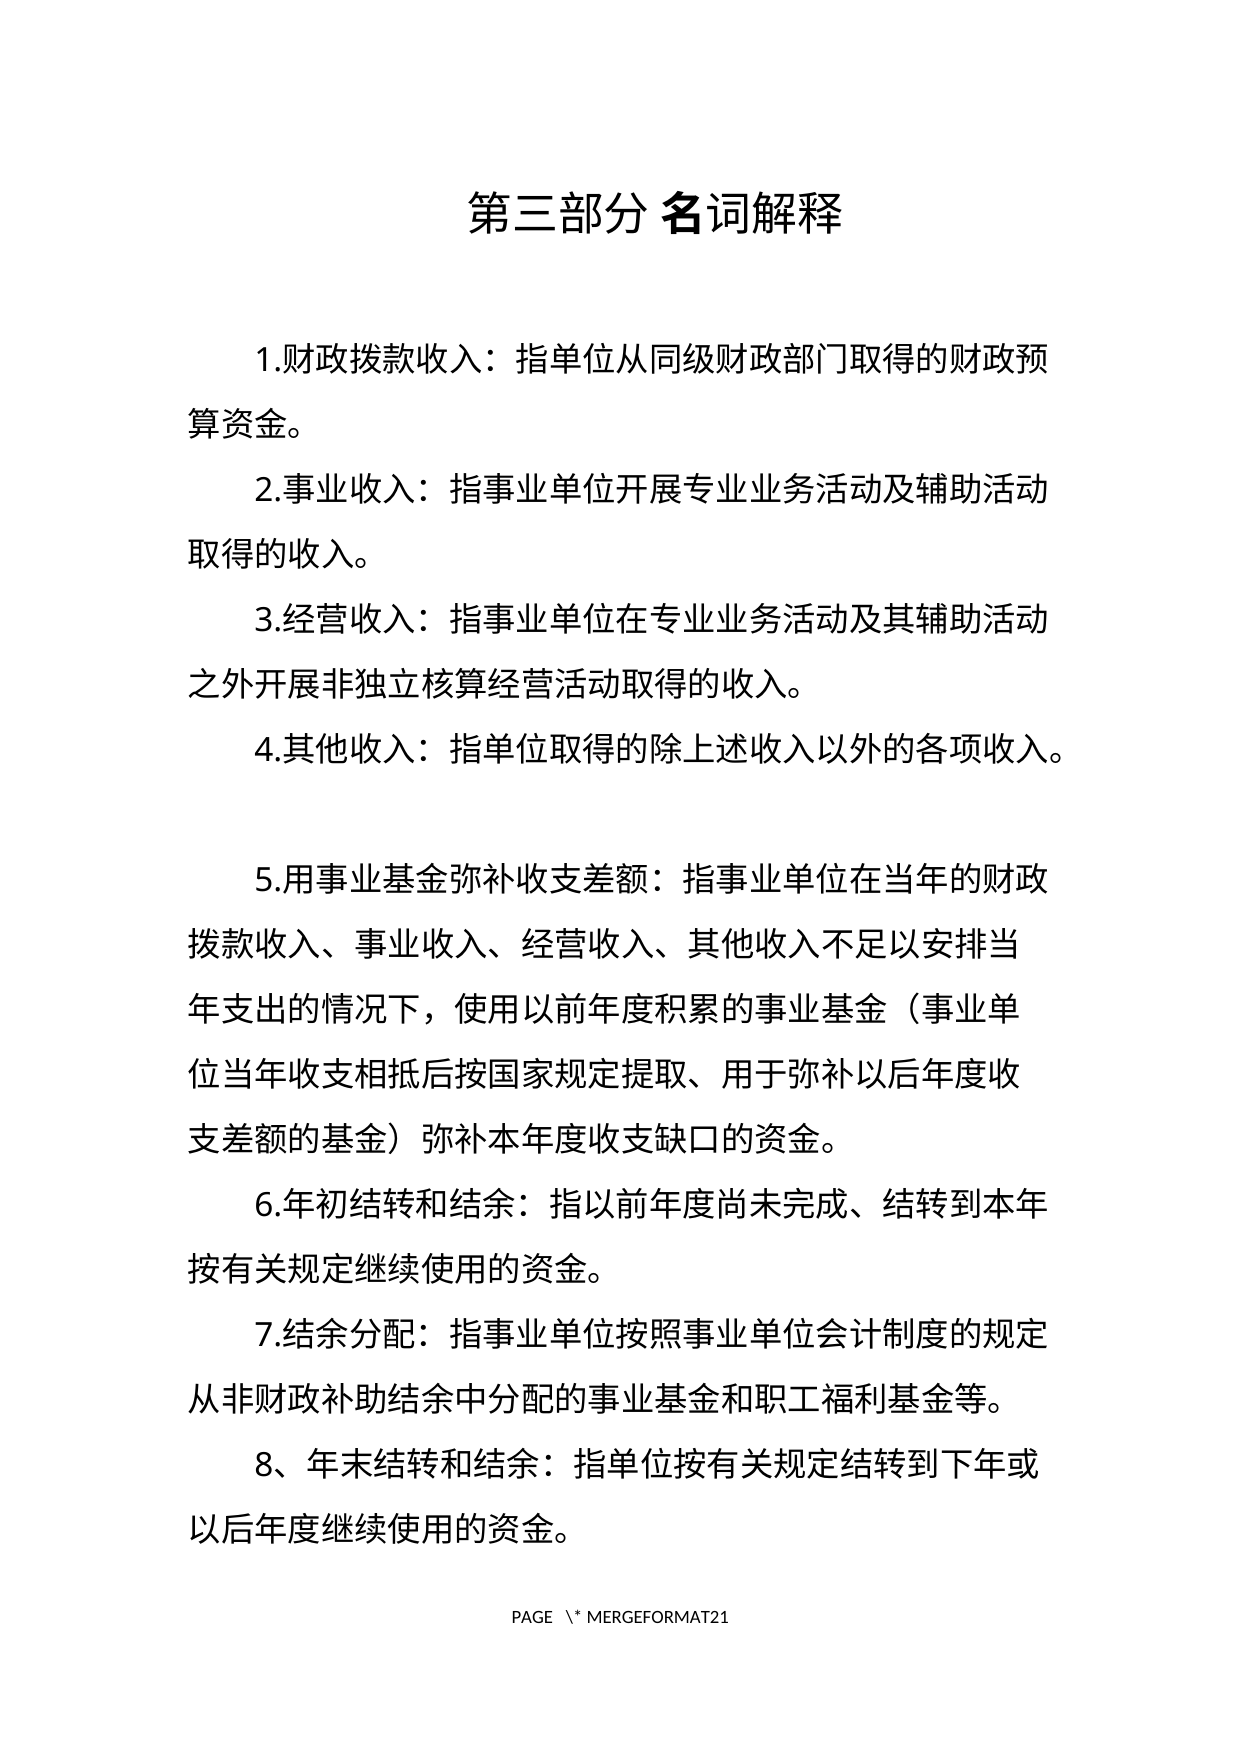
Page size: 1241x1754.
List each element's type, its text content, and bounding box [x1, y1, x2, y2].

text 5.用事业基金弥补收支差额：指事业单位在当年的财政拨款收入、事业收入、经营收入、其他收入不足以安排当年支出的情况下，使用以前年度积累的事业基金（事业单位当年收支相抵后按国家规定提取、用于弥补以后年度收支差额的基金）弥补本年度收支缺口的资金。 [187, 844, 1053, 1169]
text 4.其他收入：指单位取得的除上述收入以外的各项收入。 [187, 714, 1053, 844]
text 8、年末结转和结余：指单位按有关规定结转到下年或以后年度继续使用的资金。 [187, 1429, 1053, 1559]
text 3.经营收入：指事业单位在专业业务活动及其辅助活动之外开展非独立核算经营活动取得的收入。 [187, 584, 1053, 714]
text 1.财政拨款收入：指单位从同级财政部门取得的财政预算资金。 [187, 324, 1053, 454]
text 7.结余分配：指事业单位按照事业单位会计制度的规定从非财政补助结余中分配的事业基金和职工福利基金等。 [187, 1299, 1053, 1429]
text 2.事业收入：指事业单位开展专业业务活动及辅助活动取得的收入。 [187, 454, 1053, 584]
list 名词解释 [187, 162, 1053, 259]
text 6.年初结转和结余：指以前年度尚未完成、结转到本年按有关规定继续使用的资金。 [187, 1169, 1053, 1299]
